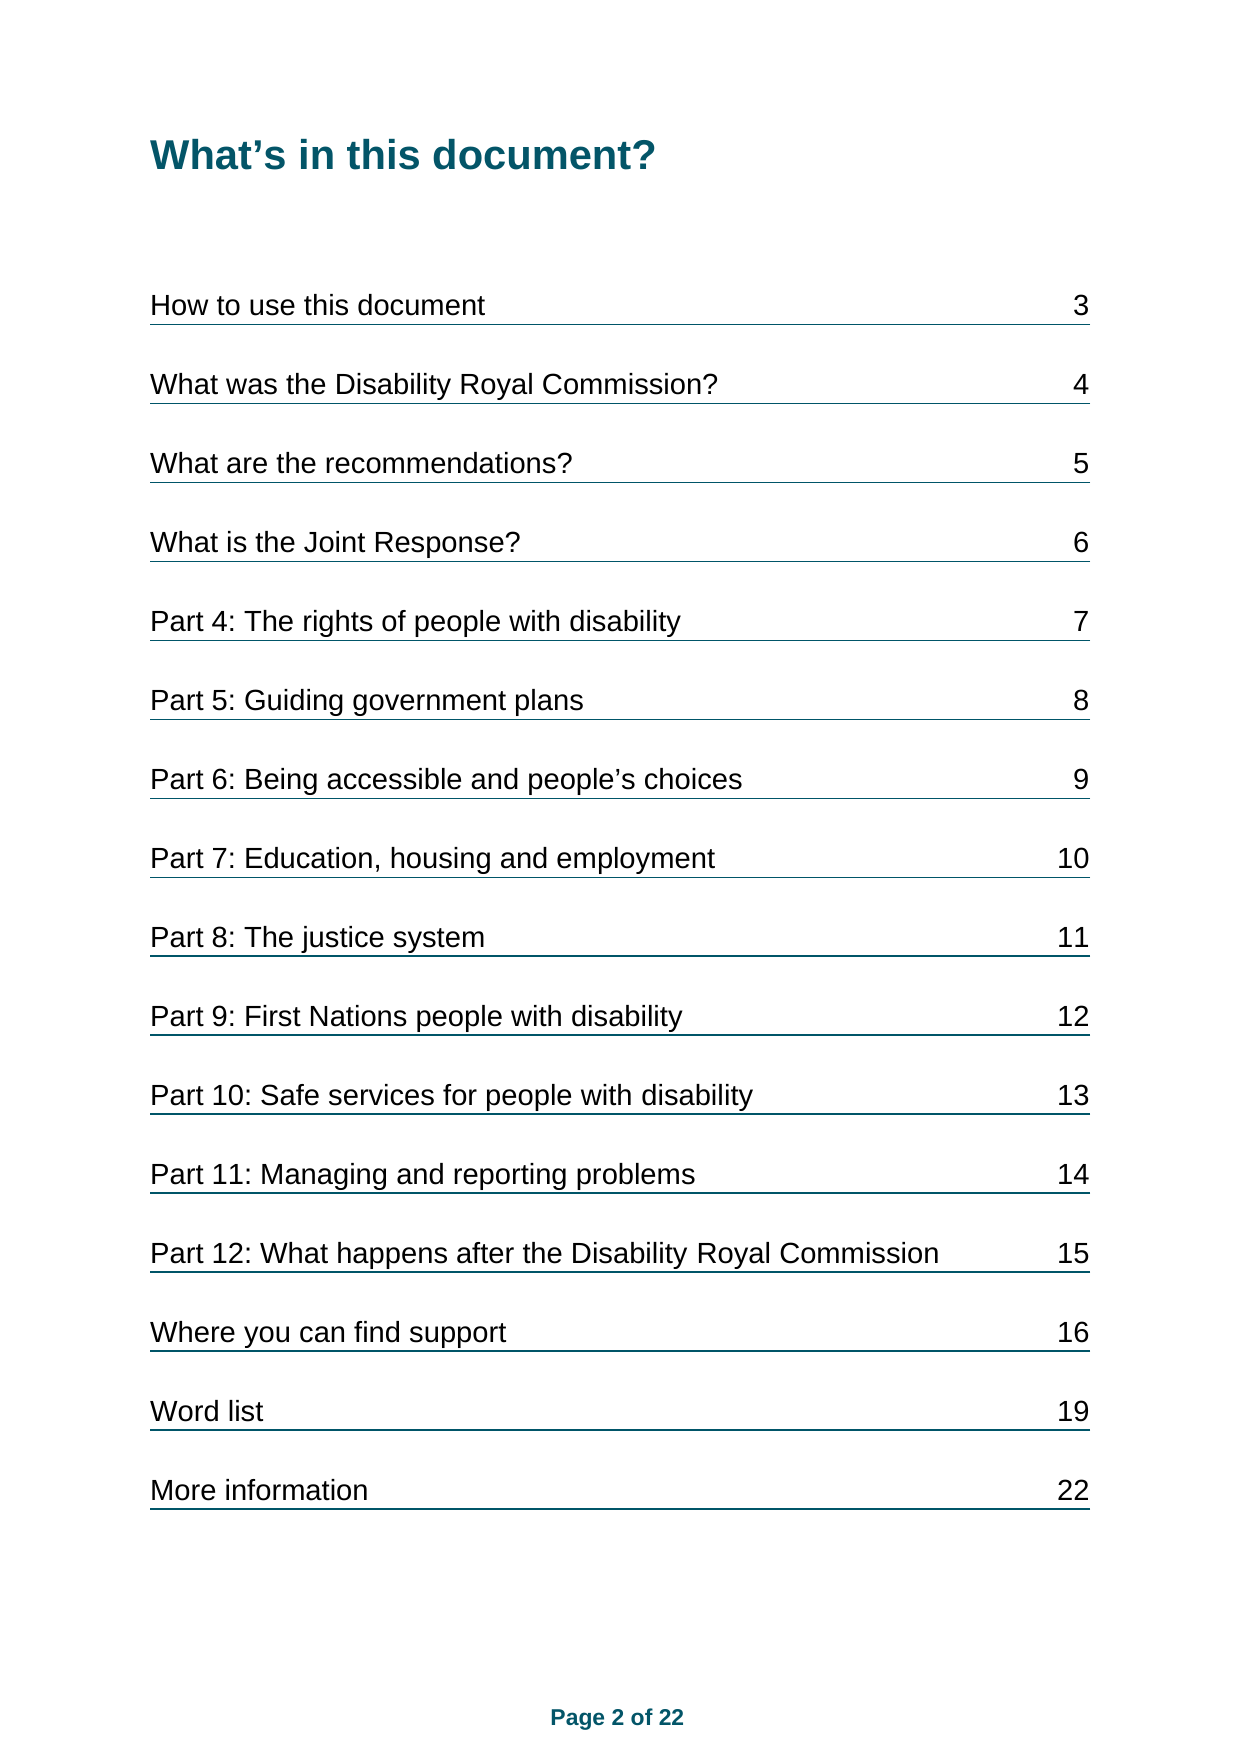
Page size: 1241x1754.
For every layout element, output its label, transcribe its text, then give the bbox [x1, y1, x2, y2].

text Part 12: What happens after the Disability Royal Commission 15 [150, 1236, 1090, 1271]
text Where you can find support 16 [150, 1314, 1090, 1350]
text How to use this document 3 [150, 288, 1090, 324]
text Part 9: First Nations people with disability 12 [150, 999, 1090, 1034]
text Word list 19 [150, 1393, 1090, 1429]
text Part 5: Guiding government plans 8 [150, 683, 1090, 719]
text What are the recommendations? 5 [150, 446, 1090, 482]
text What is the Joint Response? 6 [150, 525, 1090, 561]
text Part 4: The rights of people with disability 7 [150, 604, 1090, 640]
text More information 22 [150, 1472, 1090, 1508]
text What was the Disability Royal Commission? 4 [150, 367, 1090, 403]
text Part 6: Being accessible and people’s choices 9 [150, 762, 1090, 798]
text Part 10: Safe services for people with disability 13 [150, 1078, 1090, 1113]
text Part 11: Managing and reporting problems 14 [150, 1157, 1090, 1192]
text Part 7: Education, housing and employment 10 [150, 841, 1090, 877]
text Part 8: The justice system 11 [150, 920, 1090, 955]
subtitle What’s in this document? [150, 131, 1090, 178]
